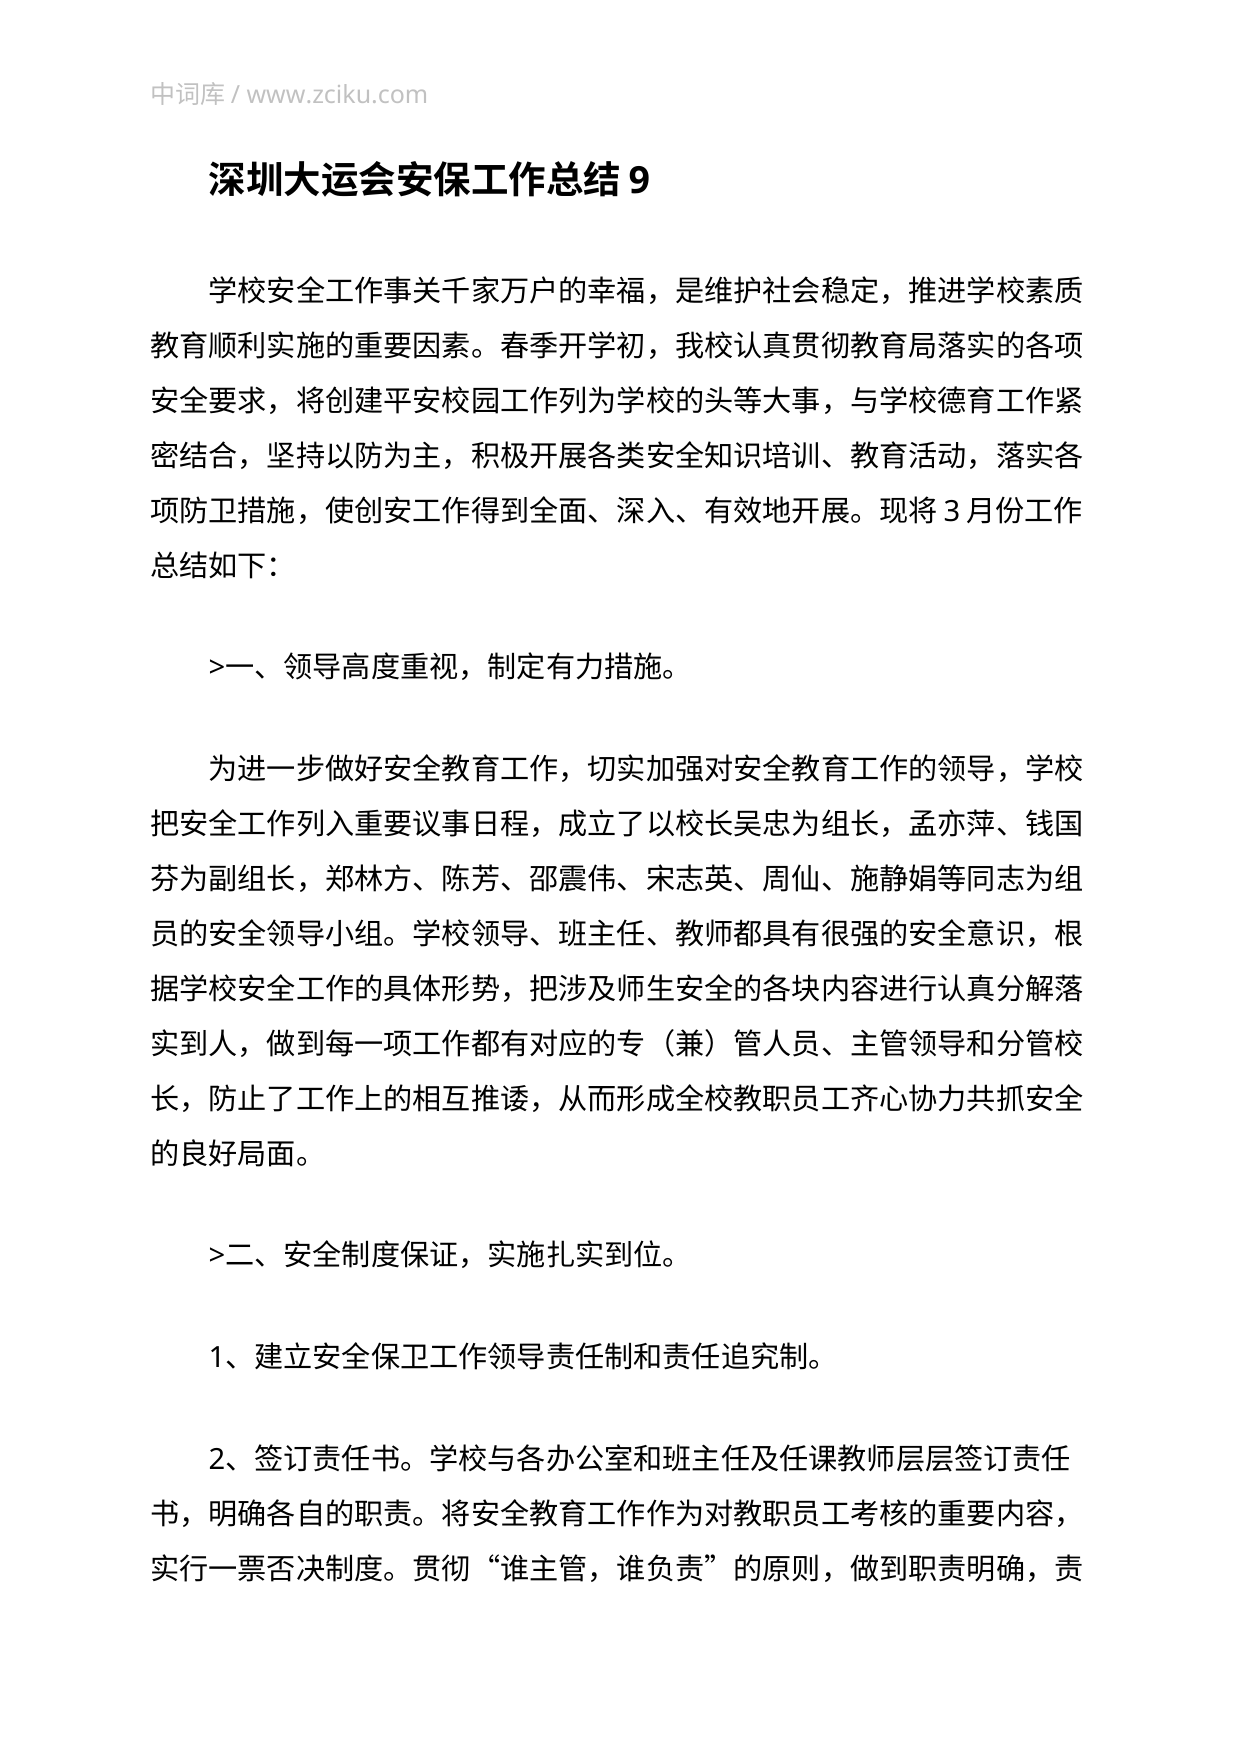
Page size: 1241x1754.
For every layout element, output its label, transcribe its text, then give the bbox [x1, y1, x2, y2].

text >一、领导高度重视，制定有力措施。 [150, 644, 1090, 686]
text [150, 1436, 1090, 1588]
text 为进一步做好安全教育工作，切实加强对安全教育工作的领导，学校把安全工作列入重要议事日程，成立了以校长吴忠为组长，孟亦萍、钱国芬为副组长，郑林方、陈芳、邵震伟、宋志英、周仙、施静娟等同志为组员的安全领导小组。学校领导、班主任、教师都具有很强的安全意识，根据学校安全工作的具体形势，把涉及师生安全的各块内容进行认真分解落实到人，做到每一项工作都有对应的专（兼）管人员、主管领导和分管校长，防止了工作上的相互推诿，从而形成全校教职员工齐心协力共抓安全的良好局面。 [150, 746, 1090, 1172]
text 深圳大运会安保工作总结9 [150, 150, 1090, 204]
text 1、建立安全保卫工作领导责任制和责任追究制。 [150, 1334, 1090, 1376]
text >二、安全制度保证，实施扎实到位。 [150, 1232, 1090, 1274]
text 学校安全工作事关千家万户的幸福，是维护社会稳定，推进学校素质教育顺利实施的重要因素。春季开学初，我校认真贯彻教育局落实的各项安全要求，将创建平安校园工作列为学校的头等大事，与学校德育工作紧密结合，坚持以防为主，积极开展各类安全知识培训、教育活动，落实各项防卫措施，使创安工作得到全面、深入、有效地开展。现将3月份工作总结如下： [150, 268, 1090, 584]
